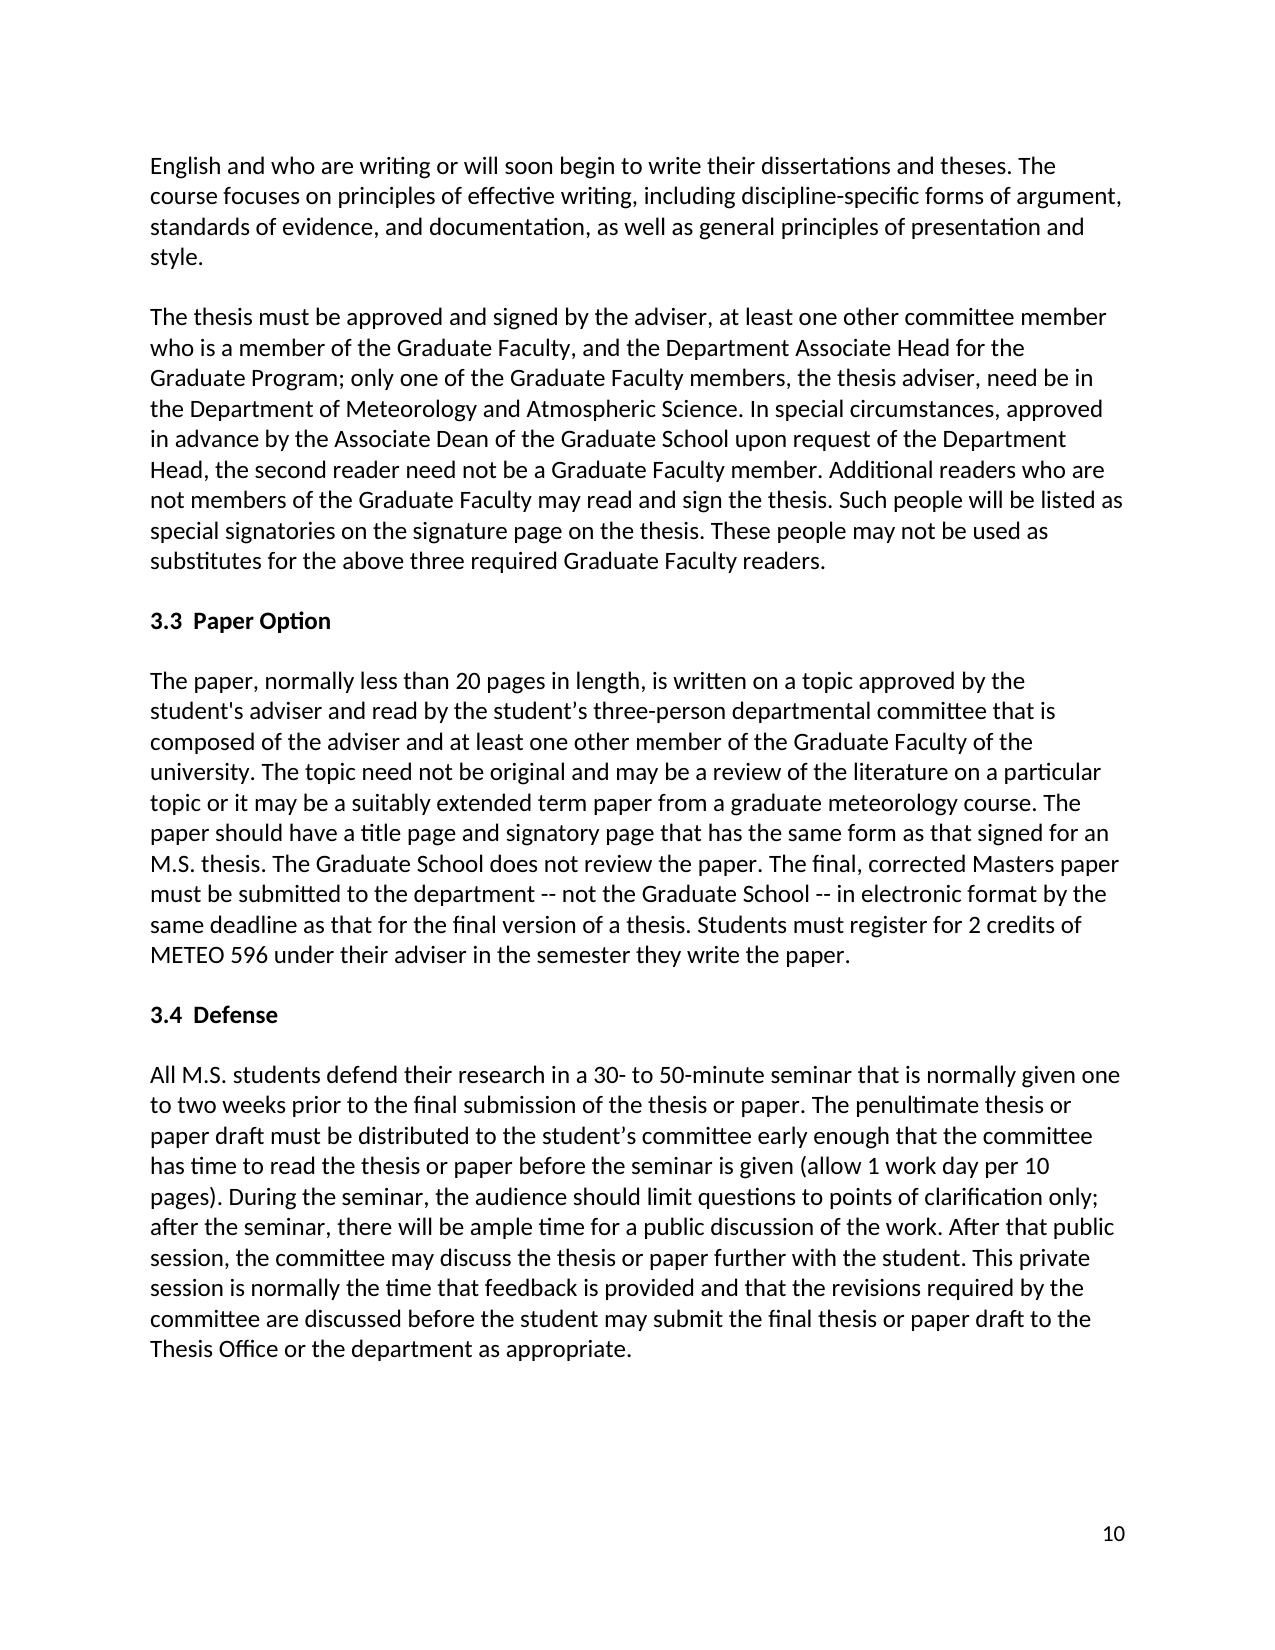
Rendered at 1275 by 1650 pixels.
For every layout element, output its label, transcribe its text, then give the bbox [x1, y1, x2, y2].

text All M.S. students defend their research in a 30- to 50-minute seminar that is normally given one to two weeks prior to the final submission of the thesis or paper. The penultimate thesis or paper draft must be distributed to the student’s committee early enough that the committee has time to read the thesis or paper before the seminar is given (allow 1 work day per 10 pages). During the seminar, the audience should limit questions to points of clarification only; after the seminar, there will be ample time for a public discussion of the work. After that public session, the committee may discuss the thesis or paper further with the student. This private session is normally the time that feedback is provided and that the revisions required by the committee are discussed before the student may submit the final thesis or paper draft to the Thesis Office or the department as appropriate. [150, 1059, 1125, 1364]
text The paper, normally less than 20 pages in length, is written on a topic approved by the student's adviser and read by the student’s three-person departmental committee that is composed of the adviser and at least one other member of the Graduate Faculty of the university. The topic need not be original and may be a review of the literature on a particular topic or it may be a suitably extended term paper from a graduate meteorology course. The paper should have a title page and signatory page that has the same form as that signed for an M.S. thesis. The Graduate School does not review the paper. The final, corrected Masters paper must be submitted to the department -- not the Graduate School -- in electronic format by the same deadline as that for the final version of a thesis. Students must register for 2 credits of METEO 596 under their adviser in the semester they write the paper. [150, 665, 1125, 970]
text 3.4 Defense [150, 999, 1125, 1030]
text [150, 150, 1125, 272]
text The thesis must be approved and signed by the adviser, at least one other committee member who is a member of the Graduate Faculty, and the Department Associate Head for the Graduate Program; only one of the Graduate Faculty members, the thesis adviser, need be in the Department of Meteorology and Atmospheric Science. In special circumstances, approved in advance by the Associate Dean of the Graduate School upon request of the Department Head, the second reader need not be a Graduate Faculty member. Additional readers who are not members of the Graduate Faculty may read and sign the thesis. Such people will be listed as special signatories on the signature page on the thesis. These people may not be used as substitutes for the above three required Graduate Faculty readers. [150, 301, 1125, 576]
text 3.3 Paper Option [150, 605, 1125, 636]
